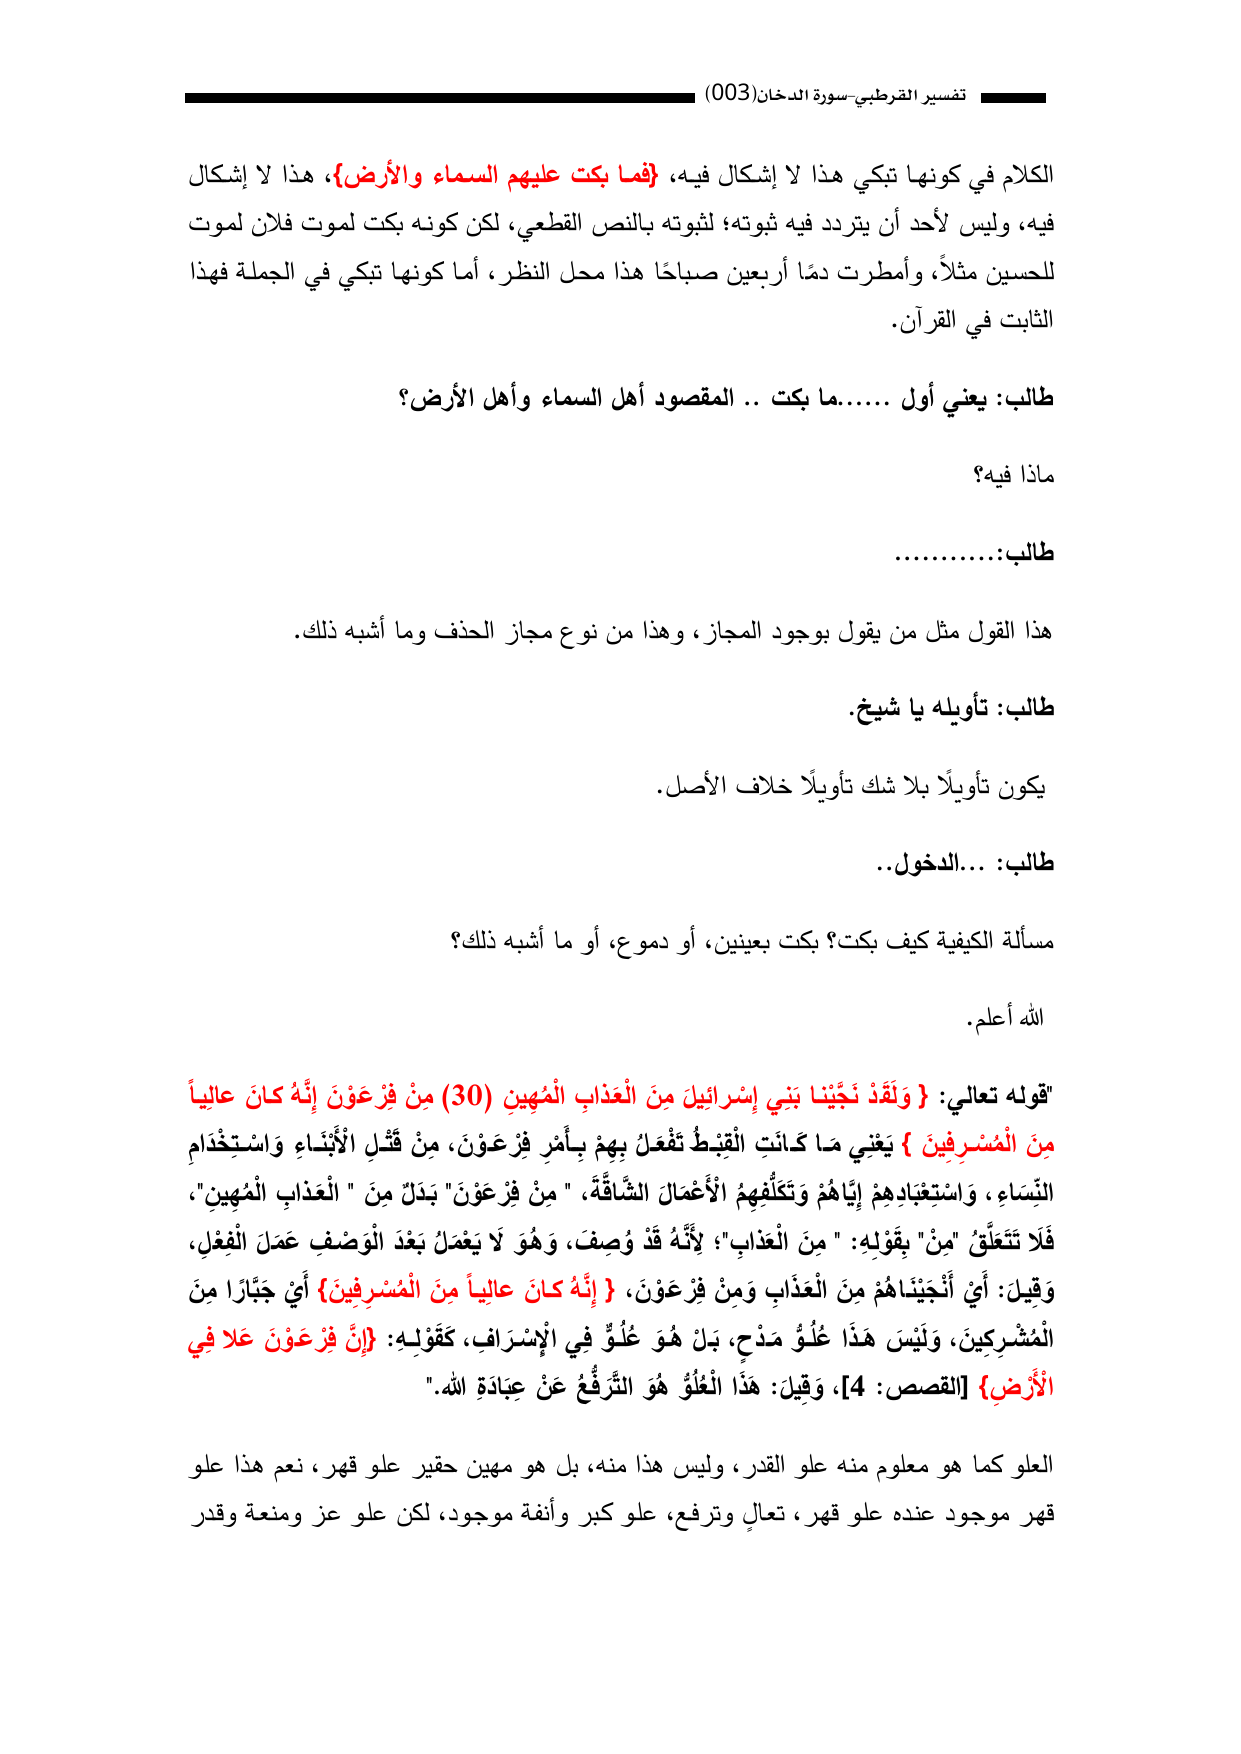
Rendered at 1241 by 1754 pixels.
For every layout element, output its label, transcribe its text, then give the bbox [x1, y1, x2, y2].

text هذا القول مثل من يقول بوجود المجاز، وهذا من نوع مجاز الحذف وما أشبه ذلك. [187, 606, 1053, 654]
text طالب: ...الدخول.. [187, 838, 1053, 887]
text طالب:........... [187, 528, 1053, 576]
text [187, 1440, 1053, 1537]
text ماذا فيه؟ [187, 450, 1053, 499]
text مسألة الكيفية كيف بكت؟ بكت بعينين، أو دموع، أو ما أشبه ذلك؟ [187, 916, 1053, 964]
text "قوله تعالي: { وَلَقَدْ نَجَّيْنا بَنِي إِسْرائِيلَ مِنَ الْعَذابِ الْمُهِينِ (30) مِنْ فِرْعَوْنَ إِنَّهُ كانَ عالِياً مِنَ الْمُسْرِفِينَ } يَعْنِي مَا كَانَتِ الْقِبْطُ تَفْعَلُ بِهِمْ بِأَمْرِ فِرْعَوْنَ، مِنْ قَتْلِ الْأَبْنَاءِ وَاسْتِخْدَامِ النِّسَاءِ، وَاسْتِعْبَادِهِمْ إِيَّاهُمْ وَتَكَلُّفِهِمُ الْأَعْمَالَ الشَّاقَّةَ، " مِنْ فِرْعَوْنَ" بَدَلٌ مِنَ " الْعَذابِ الْمُهِينِ"، فَلَا تَتَعَلَّقُ "مِنْ" بِقَوْلِهِ: " مِنَ الْعَذابِ"؛ لِأَنَّهُ قَدْ وُصِفَ، وَهُوَ لَا يَعْمَلُ بَعْدَ الْوَصْفِ عَمَلَ الْفِعْلِ، وَقِيلَ: أَيْ أَنْجَيْنَاهُمْ مِنَ الْعَذَابِ وَمِنْ فِرْعَوْنَ، { إِنَّهُ كانَ عالِياً مِنَ الْمُسْرِفِينَ} أَيْ جَبَّارًا مِنَ الْمُشْرِكِينَ، وَلَيْسَ هَذَا عُلُوُّ مَدْحٍ، بَلْ هُوَ عُلُوٌّ فِي الْإِسْرَافِ، كَقَوْلِهِ: {إِنَّ فِرْعَوْنَ عَلا فِي الْأَرْضِ} [القصص: 4]، وَقِيلَ: هَذَا الْعُلُوُّ هُوَ التَّرَفُّعُ عَنْ عِبَادَةِ الله." [187, 1071, 1053, 1411]
text الله أعلم. [187, 993, 1053, 1042]
text الكلام في كونها تبكي هذا لا إشكال فيه، {فما بكت عليهم السماء والأرض}، هذا لا إشكال فيه، وليس لأحد أن يتردد فيه ثبوته؛ لثبوته بالنص القطعي، لكن كونه بكت لموت فلان لموت للحسين مثلاً، وأمطرت دمًا أربعين صباحًا هذا محل النظر، أما كونها تبكي في الجملة فهذا الثابت في القرآن. [187, 150, 1053, 343]
text طالب: تأويله يا شيخ. [187, 683, 1053, 732]
text يكون تأويلًا بلا شك تأويلًا خلاف الأصل. [187, 761, 1053, 809]
text طالب: يعني أول ......ما بكت .. المقصود أهل السماء وأهل الأرض؟ [187, 373, 1053, 421]
